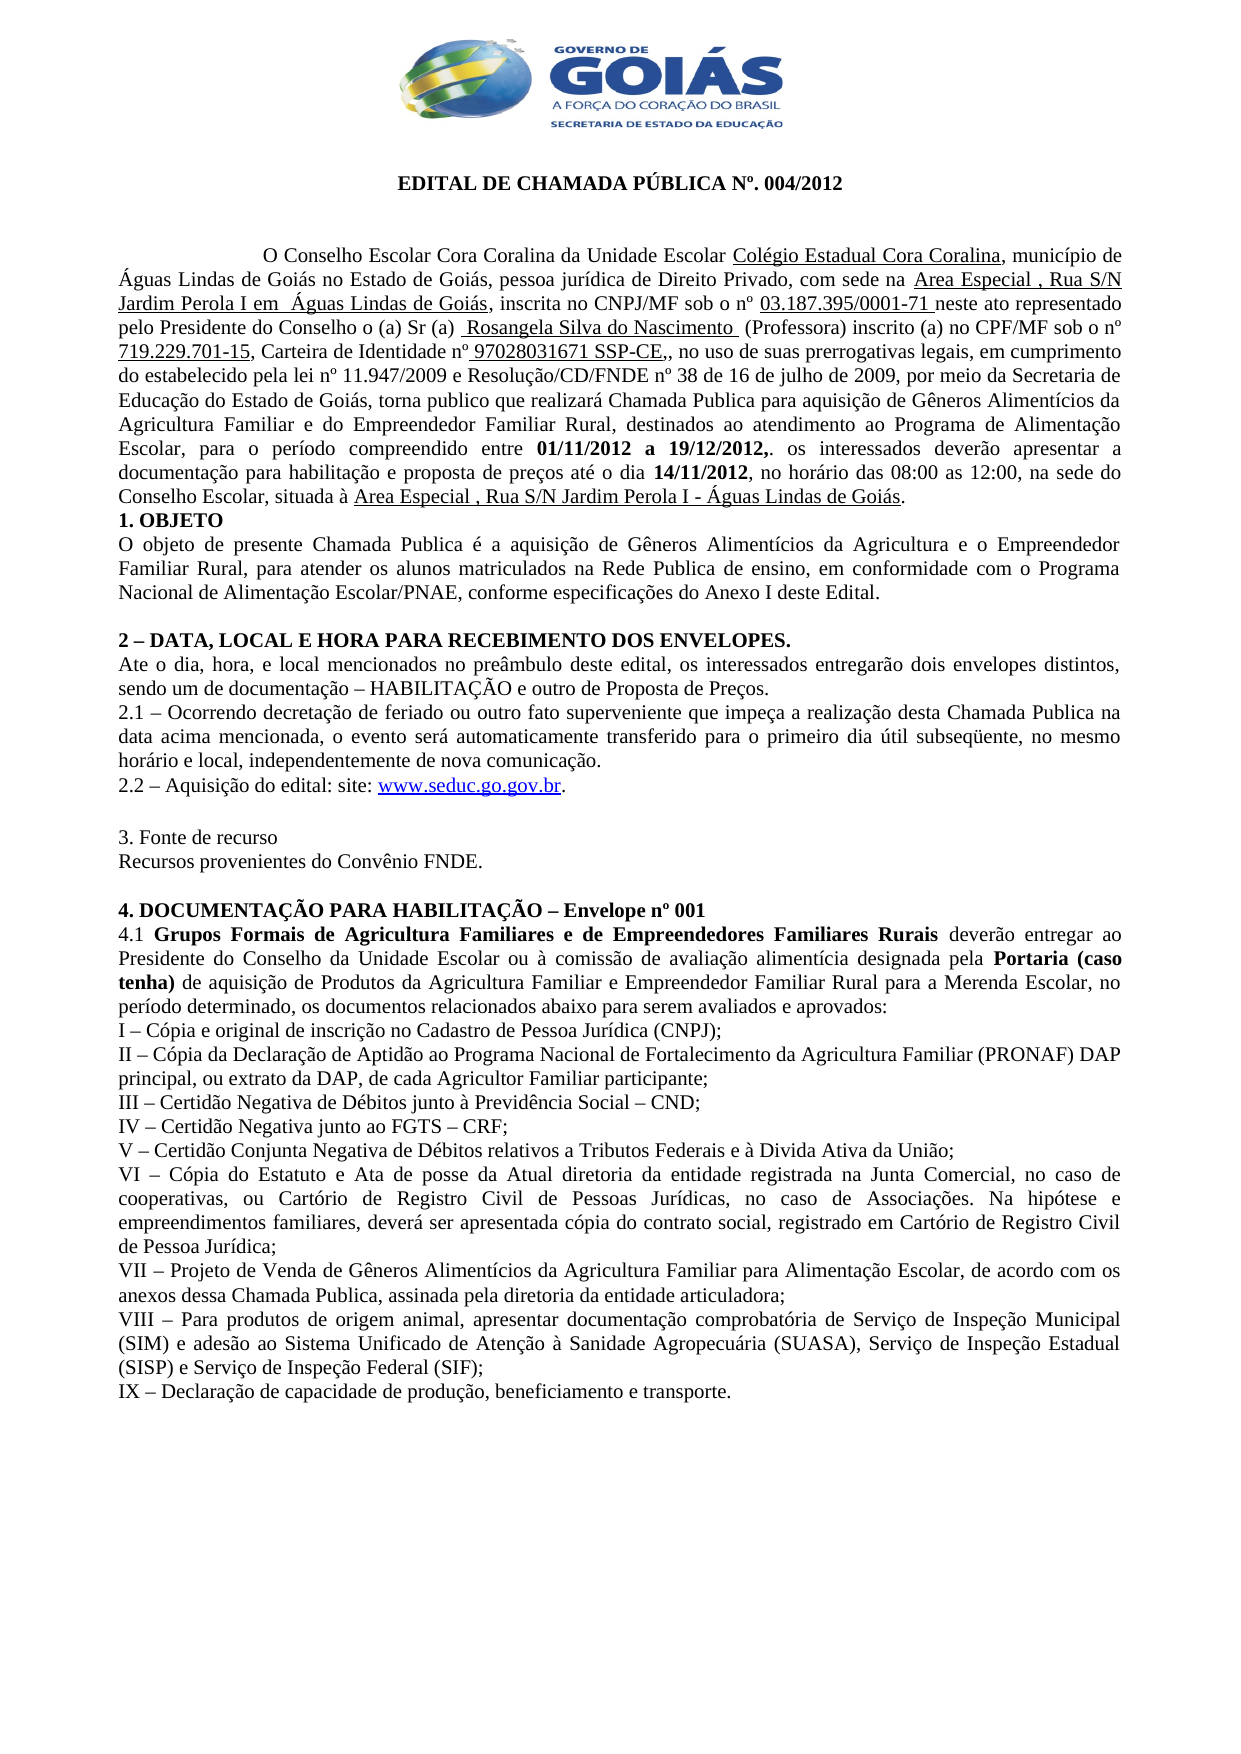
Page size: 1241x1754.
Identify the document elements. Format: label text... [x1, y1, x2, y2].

text Recursos provenientes do Convênio FNDE. [118, 849, 1122, 873]
text I – Cópia e original de inscrição no Cadastro de Pessoa Jurídica (CNPJ); [118, 1018, 1122, 1042]
text 4.1 Grupos Formais de Agricultura Familiares e de Empreendedores Familiares Rurais deverão entregar ao Presidente do Conselho da Unidade Escolar ou à comissão de avaliação alimentícia designada pela Portaria (caso tenha) de aquisição de Produtos da Agricultura Familiar e Empreendedor Familiar Rural para a Merenda Escolar, no período determinado, os documentos relacionados abaixo para serem avaliados e aprovados: [118, 922, 1122, 1018]
text EDITAL DE CHAMADA PÚBLICA Nº. 004/2012 [118, 171, 1122, 195]
text 2.2 – Aquisição do edital: site: www.seduc.go.gov.br. [118, 772, 1122, 797]
text VI – Cópia do Estatuto e Ata de posse da Atual diretoria da entidade registrada na Junta Comercial, no caso de cooperativas, ou Cartório de Registro Civil de Pessoas Jurídicas, no caso de Associações. Na hipótese e empreendimentos familiares, deverá ser apresentada cópia do contrato social, registrado em Cartório de Registro Civil de Pessoa Jurídica; [118, 1162, 1122, 1258]
text IV – Certidão Negativa junto ao FGTS – CRF; [118, 1114, 1122, 1138]
text Ate o dia, hora, e local mencionados no preâmbulo deste edital, os interessados entregarão dois envelopes distintos, sendo um de documentação – HABILITAÇÃO e outro de Proposta de Preços. [118, 652, 1122, 700]
text 1. OBJETO [118, 508, 1122, 532]
text 3. Fonte de recurso [118, 825, 1122, 849]
text IX – Declaração de capacidade de produção, beneficiamento e transporte. [118, 1379, 1122, 1403]
text 4. DOCUMENTAÇÃO PARA HABILITAÇÃO – Envelope nº 001 [118, 897, 1122, 922]
text III – Certidão Negativa de Débitos junto à Previdência Social – CND; [118, 1090, 1122, 1114]
picture [399, 39, 783, 129]
text VIII – Para produtos de origem animal, apresentar documentação comprobatória de Serviço de Inspeção Municipal (SIM) e adesão ao Sistema Unificado de Atenção à Sanidade Agropecuária (SUASA), Serviço de Inspeção Estadual (SISP) e Serviço de Inspeção Federal (SIF); [118, 1307, 1122, 1379]
text O Conselho Escolar Cora Coralina da Unidade Escolar Colégio Estadual Cora Coralina, município de Águas Lindas de Goiás no Estado de Goiás, pessoa jurídica de Direito Privado, com sede na Area Especial , Rua S/N Jardim Perola I em Águas Lindas de Goiás, inscrita no CNPJ/MF sob o nº 03.187.395/0001-71 neste ato representado pelo Presidente do Conselho o (a) Sr (a) Rosangela Silva do Nascimento (Professora) inscrito (a) no CPF/MF sob o nº 719.229.701-15, Carteira de Identidade nº 97028031671 SSP-CE,, no uso de suas prerrogativas legais, em cumprimento do estabelecido pela lei nº 11.947/2009 e Resolução/CD/FNDE nº 38 de 16 de julho de 2009, por meio da Secretaria de Educação do Estado de Goiás, torna publico que realizará Chamada Publica para aquisição de Gêneros Alimentícios da Agricultura Familiar e do Empreendedor Familiar Rural, destinados ao atendimento ao Programa de Alimentação Escolar, para o período compreendido entre 01/11/2012 a 19/12/2012,. os interessados deverão apresentar a documentação para habilitação e proposta de preços até o dia 14/11/2012, no horário das 08:00 as 12:00, na sede do Conselho Escolar, situada à Area Especial , Rua S/N Jardim Perola I - Águas Lindas de Goiás. [118, 243, 1122, 508]
text 2 – DATA, LOCAL E HORA PARA RECEBIMENTO DOS ENVELOPES. [118, 628, 1122, 652]
text V – Certidão Conjunta Negativa de Débitos relativos a Tributos Federais e à Divida Ativa da União; [118, 1138, 1122, 1162]
text 2.1 – Ocorrendo decretação de feriado ou outro fato superveniente que impeça a realização desta Chamada Publica na data acima mencionada, o evento será automaticamente transferido para o primeiro dia útil subseqüente, no mesmo horário e local, independentemente de nova comunicação. [118, 700, 1122, 772]
text O objeto de presente Chamada Publica é a aquisição de Gêneros Alimentícios da Agricultura e o Empreendedor Familiar Rural, para atender os alunos matriculados na Rede Publica de ensino, em conformidade com o Programa Nacional de Alimentação Escolar/PNAE, conforme especificações do Anexo I deste Edital. [118, 532, 1122, 604]
text II – Cópia da Declaração de Aptidão ao Programa Nacional de Fortalecimento da Agricultura Familiar (PRONAF) DAP principal, ou extrato da DAP, de cada Agricultor Familiar participante; [118, 1042, 1122, 1090]
text VII – Projeto de Venda de Gêneros Alimentícios da Agricultura Familiar para Alimentação Escolar, de acordo com os anexos dessa Chamada Publica, assinada pela diretoria da entidade articuladora; [118, 1258, 1122, 1307]
